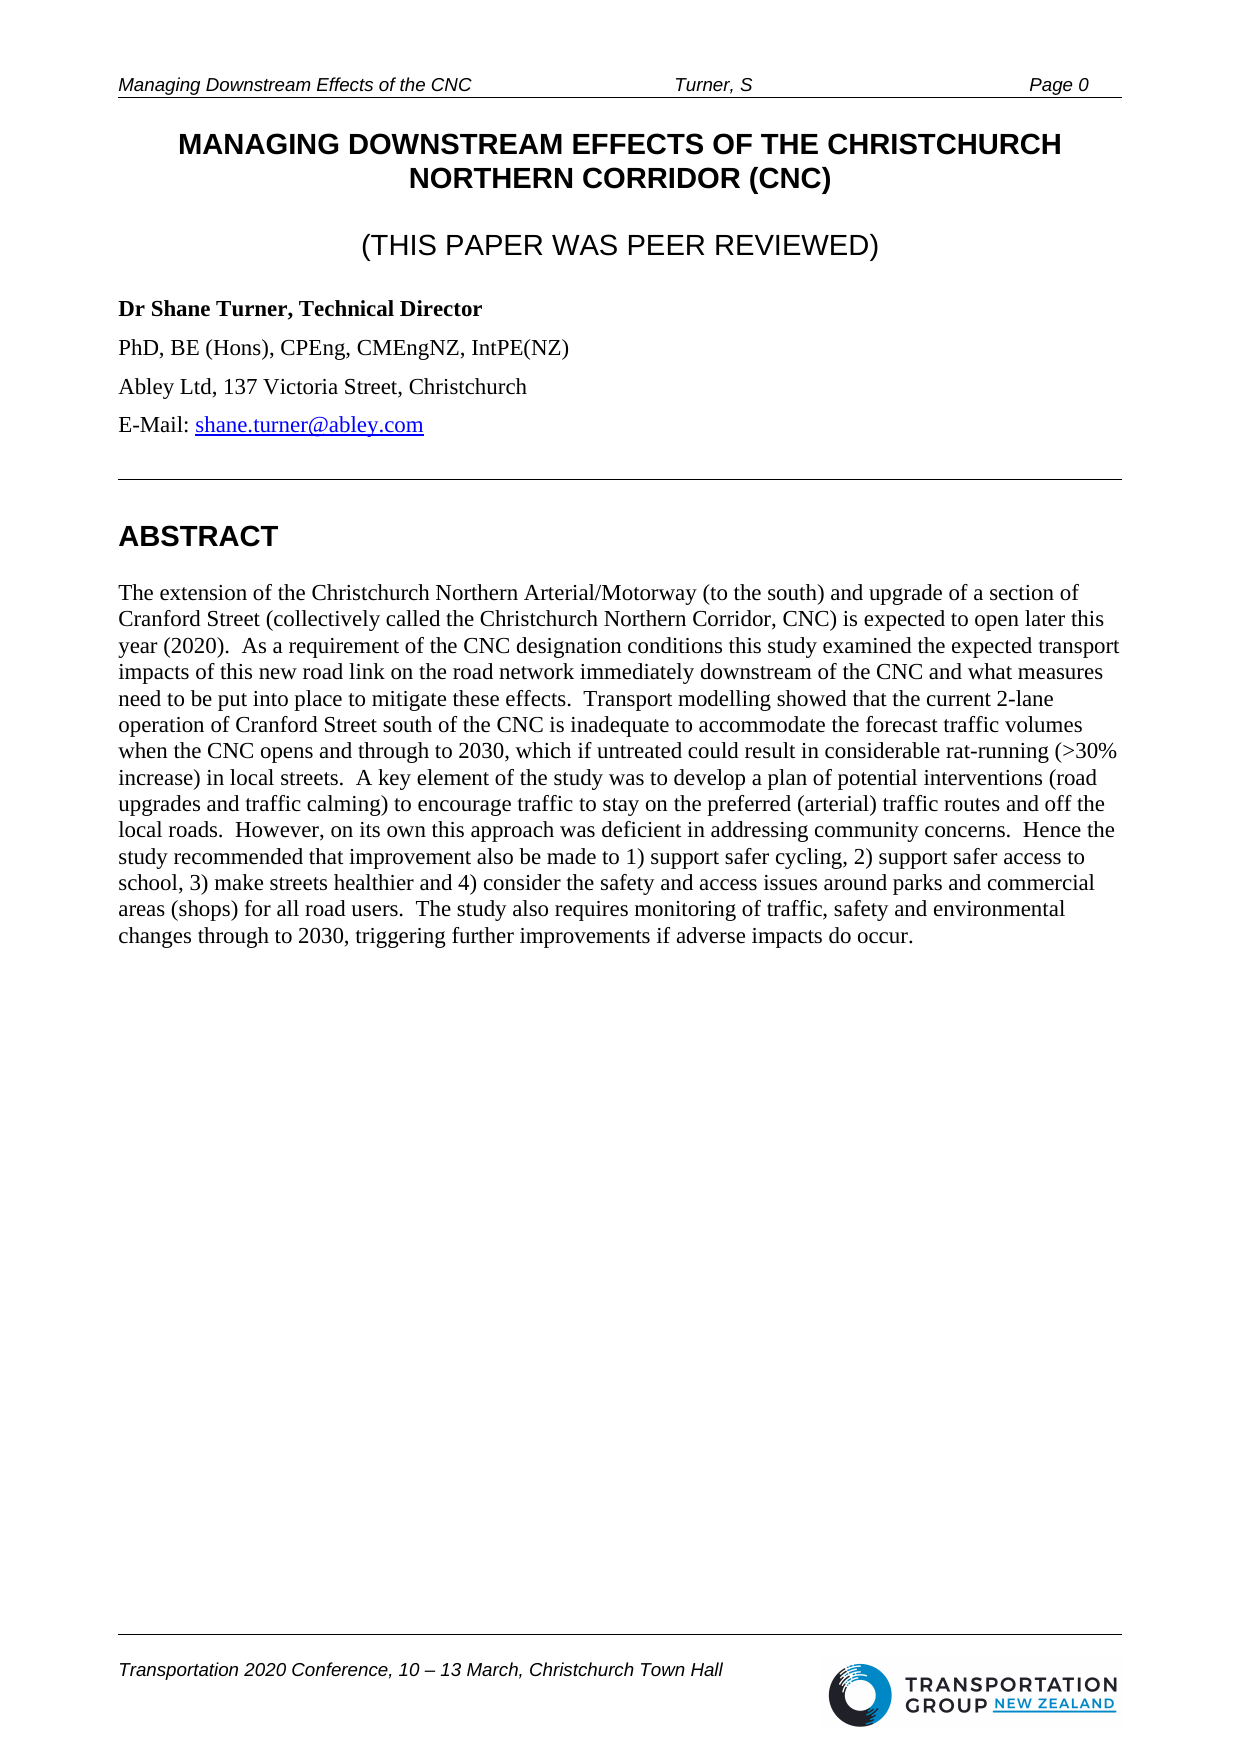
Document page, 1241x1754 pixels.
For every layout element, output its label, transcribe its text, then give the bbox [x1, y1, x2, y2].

text MANAGING DOWNSTREAM EFFECTS OF THE CHRISTCHURCH NORTHERN CORRIDOR (CNC) [118, 127, 1122, 194]
text ABSTRACT [118, 519, 1122, 553]
text Abley Ltd, 137 Victoria Street, Christchurch [118, 373, 1122, 399]
text The extension of the Christchurch Northern Arterial/Motorway (to the south) and upgrade of a section of Cranford Street (collectively called the Christchurch Northern Corridor, CNC) is expected to open later this year (2020). As a requirement of the CNC designation conditions this study examined the expected transport impacts of this new road link on the road network immediately downstream of the CNC and what measures need to be put into place to mitigate these effects. Transport modelling showed that the current 2-lane operation of Cranford Street south of the CNC is inadequate to accommodate the forecast traffic volumes when the CNC opens and through to 2030, which if untreated could result in considerable rat-running (>30% increase) in local streets. A key element of the study was to develop a plan of potential interventions (road upgrades and traffic calming) to encourage traffic to stay on the preferred (arterial) traffic routes and off the local roads. However, on its own this approach was deficient in addressing community concerns. Hence the study recommended that improvement also be made to 1) support safer cycling, 2) support safer access to school, 3) make streets healthier and 4) consider the safety and access issues around parks and commercial areas (shops) for all road users. The study also requires monitoring of traffic, safety and environmental changes through to 2030, triggering further improvements if adverse impacts do occur. [118, 579, 1122, 948]
picture [818, 1656, 1122, 1728]
text PhD, BE (Hons), CPEng, CMEngNZ, IntPE(NZ) [118, 334, 1122, 360]
text Dr Shane Turner, Technical Director [118, 295, 1122, 321]
text (THIS PAPER WAS PEER REVIEWED) [118, 228, 1122, 261]
text E-Mail: shane.turner@abley.com [118, 412, 1122, 438]
